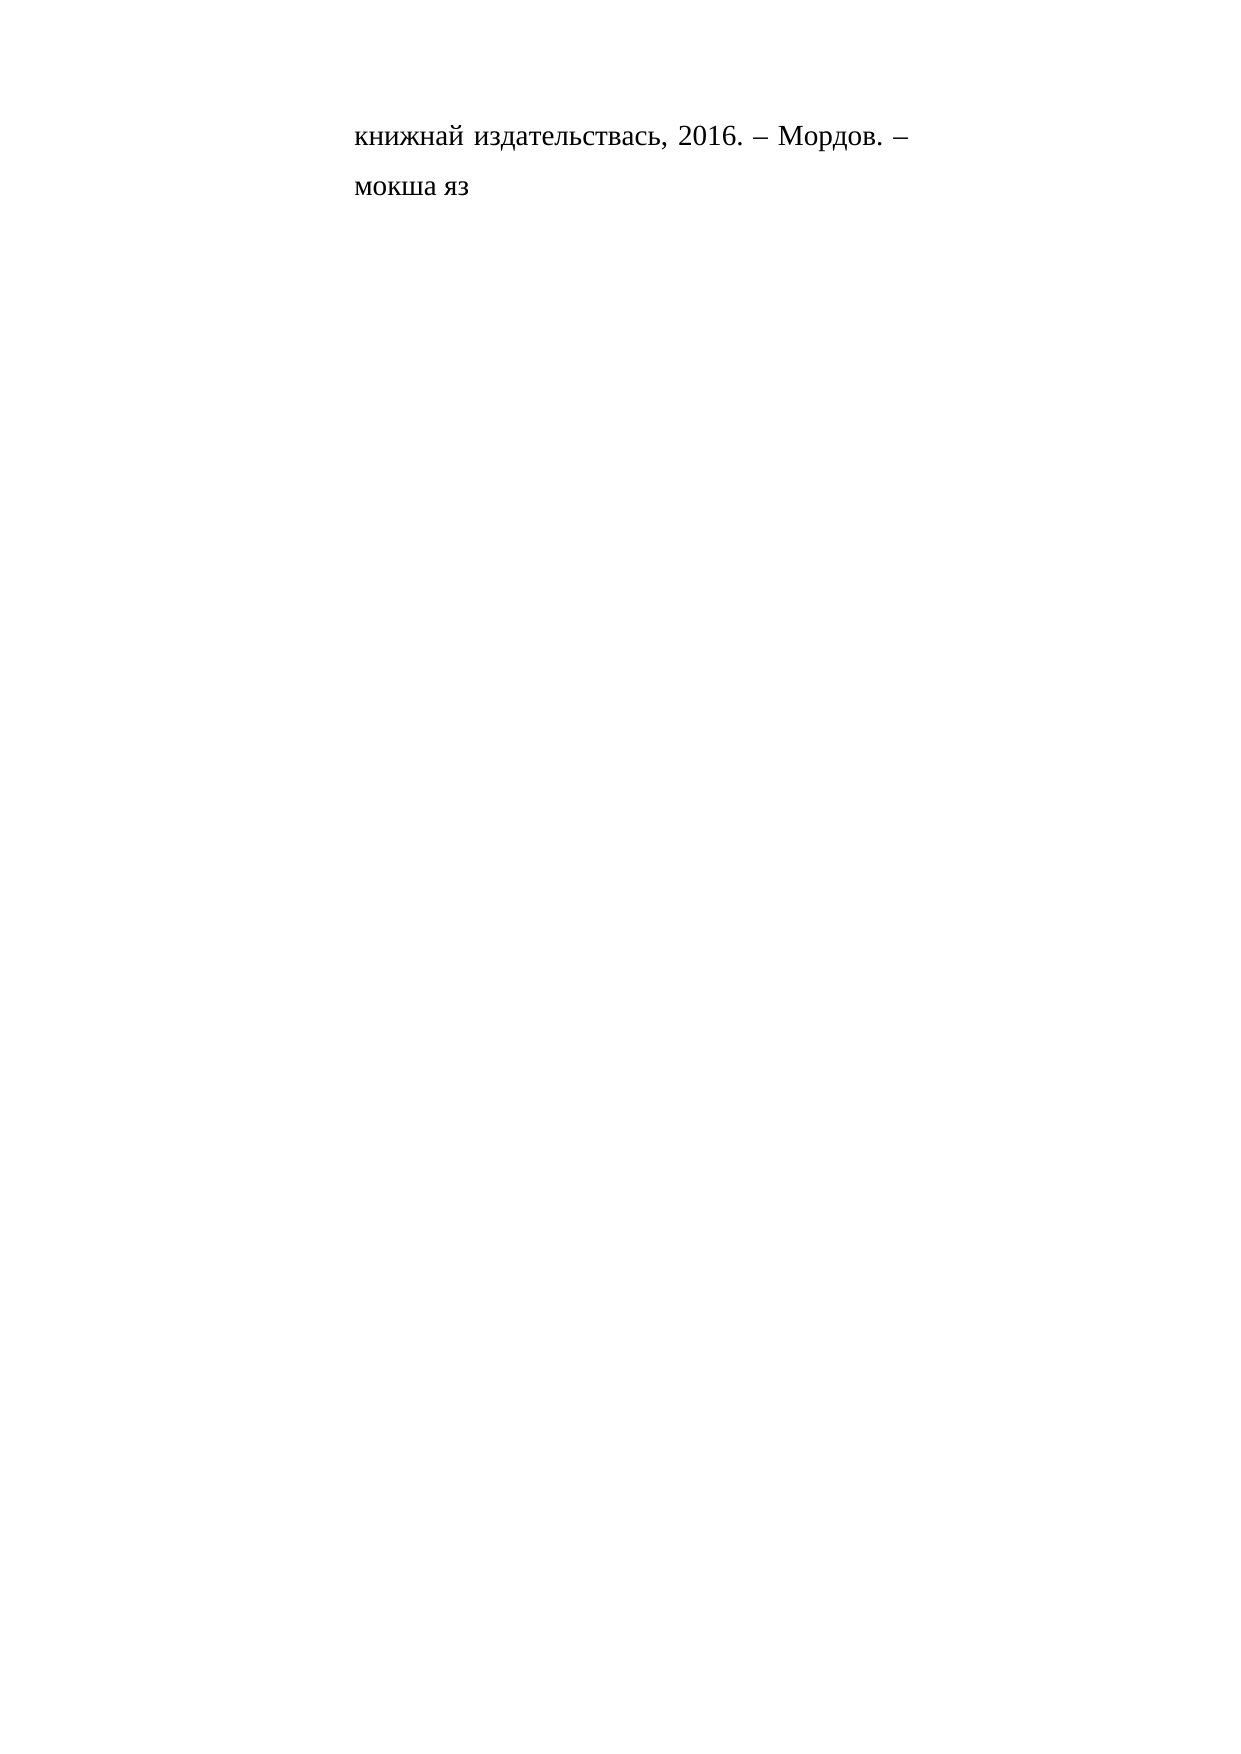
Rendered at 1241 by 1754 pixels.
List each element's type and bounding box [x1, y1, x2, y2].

table_header [280, 118, 919, 215]
